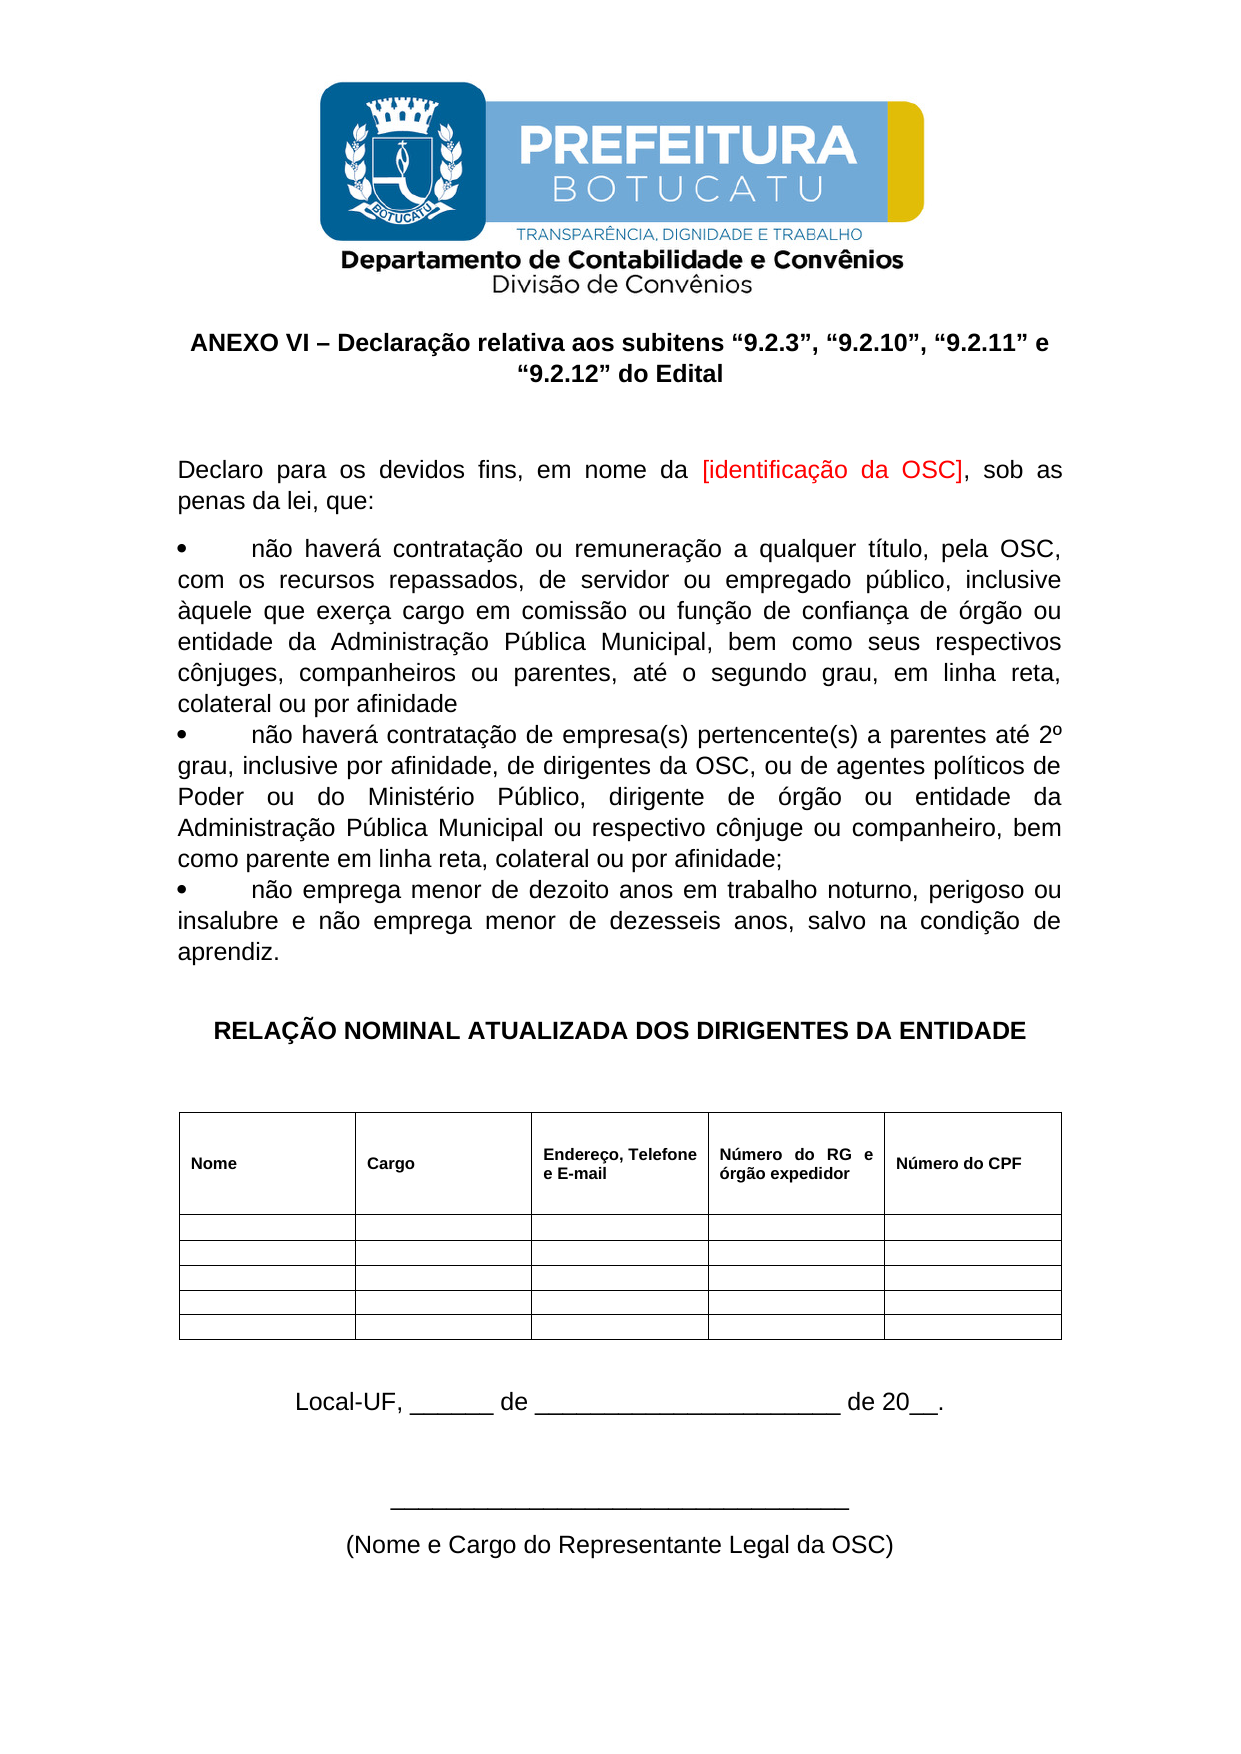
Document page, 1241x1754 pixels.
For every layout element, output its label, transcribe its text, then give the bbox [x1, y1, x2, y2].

table_cell [709, 1241, 884, 1265]
table_header Número do CPF [885, 1113, 1061, 1214]
table_cell [532, 1215, 708, 1240]
table_cell [356, 1315, 531, 1339]
table_header Nome [180, 1113, 355, 1214]
table_cell [180, 1241, 355, 1265]
text (Nome e Cargo do Representante Legal da OSC) [177, 1530, 1063, 1558]
table_header Cargo [356, 1113, 531, 1214]
table_cell [709, 1315, 884, 1339]
list não haverá contratação de empresa(s) pertencente(s) a parentes até 2º grau, inclusive por afinidade, de dirigentes da OSC, ou de agentes políticos de Poder ou do Ministério Público, dirigente de órgão ou entidade da Administração Pública Municipal ou respectivo cônjuge ou companheiro, bem como parente em linha reta, colateral ou por afinidade; [177, 720, 1063, 873]
text Declaro para os devidos fins, em nome da [identificação da OSC], sob as penas da lei, que: [177, 455, 1063, 514]
table_cell [532, 1315, 708, 1339]
table_cell [356, 1215, 531, 1240]
text Local-UF, ______ de ______________________ de 20__. [177, 1387, 1063, 1415]
table_cell [709, 1266, 884, 1289]
table_cell [532, 1266, 708, 1289]
table_cell [356, 1291, 531, 1314]
table_cell [356, 1241, 531, 1265]
list não haverá contratação ou remuneração a qualquer título, pela OSC, com os recursos repassados, de servidor ou empregado público, inclusive àquele que exerça cargo em comissão ou função de confiança de órgão ou entidade da Administração Pública Municipal, bem como seus respectivos cônjuges, companheiros ou parentes, até o segundo grau, em linha reta, colateral ou por afinidade [177, 533, 1063, 718]
table_cell [180, 1266, 355, 1289]
table_cell [356, 1266, 531, 1289]
table_cell [885, 1215, 1061, 1240]
table_cell [709, 1291, 884, 1314]
table_cell [885, 1291, 1061, 1314]
table_cell [180, 1215, 355, 1240]
table_cell [532, 1241, 708, 1265]
table_cell [180, 1315, 355, 1339]
list não emprega menor de dezoito anos em trabalho noturno, perigoso ou insalubre e não emprega menor de dezesseis anos, salvo na condição de aprendiz. [177, 875, 1063, 966]
picture [308, 73, 932, 301]
table_cell [532, 1291, 708, 1314]
table_header Número do RG e órgão expedidor [709, 1113, 884, 1214]
table_cell [709, 1215, 884, 1240]
table_header Endereço, Telefone e E-mail [532, 1113, 708, 1214]
table_cell [885, 1315, 1061, 1339]
text RELAÇÃO NOMINAL ATUALIZADA DOS DIRIGENTES DA ENTIDADE [177, 1016, 1063, 1045]
text ANEXO VI – Declaração relativa aos subitens “9.2.3”, “9.2.10”, “9.2.11” e “9.2.12” do Edital [177, 328, 1063, 388]
table_cell [885, 1266, 1061, 1289]
table_cell [180, 1291, 355, 1314]
text _________________________________ [177, 1482, 1063, 1511]
table_cell [885, 1241, 1061, 1265]
